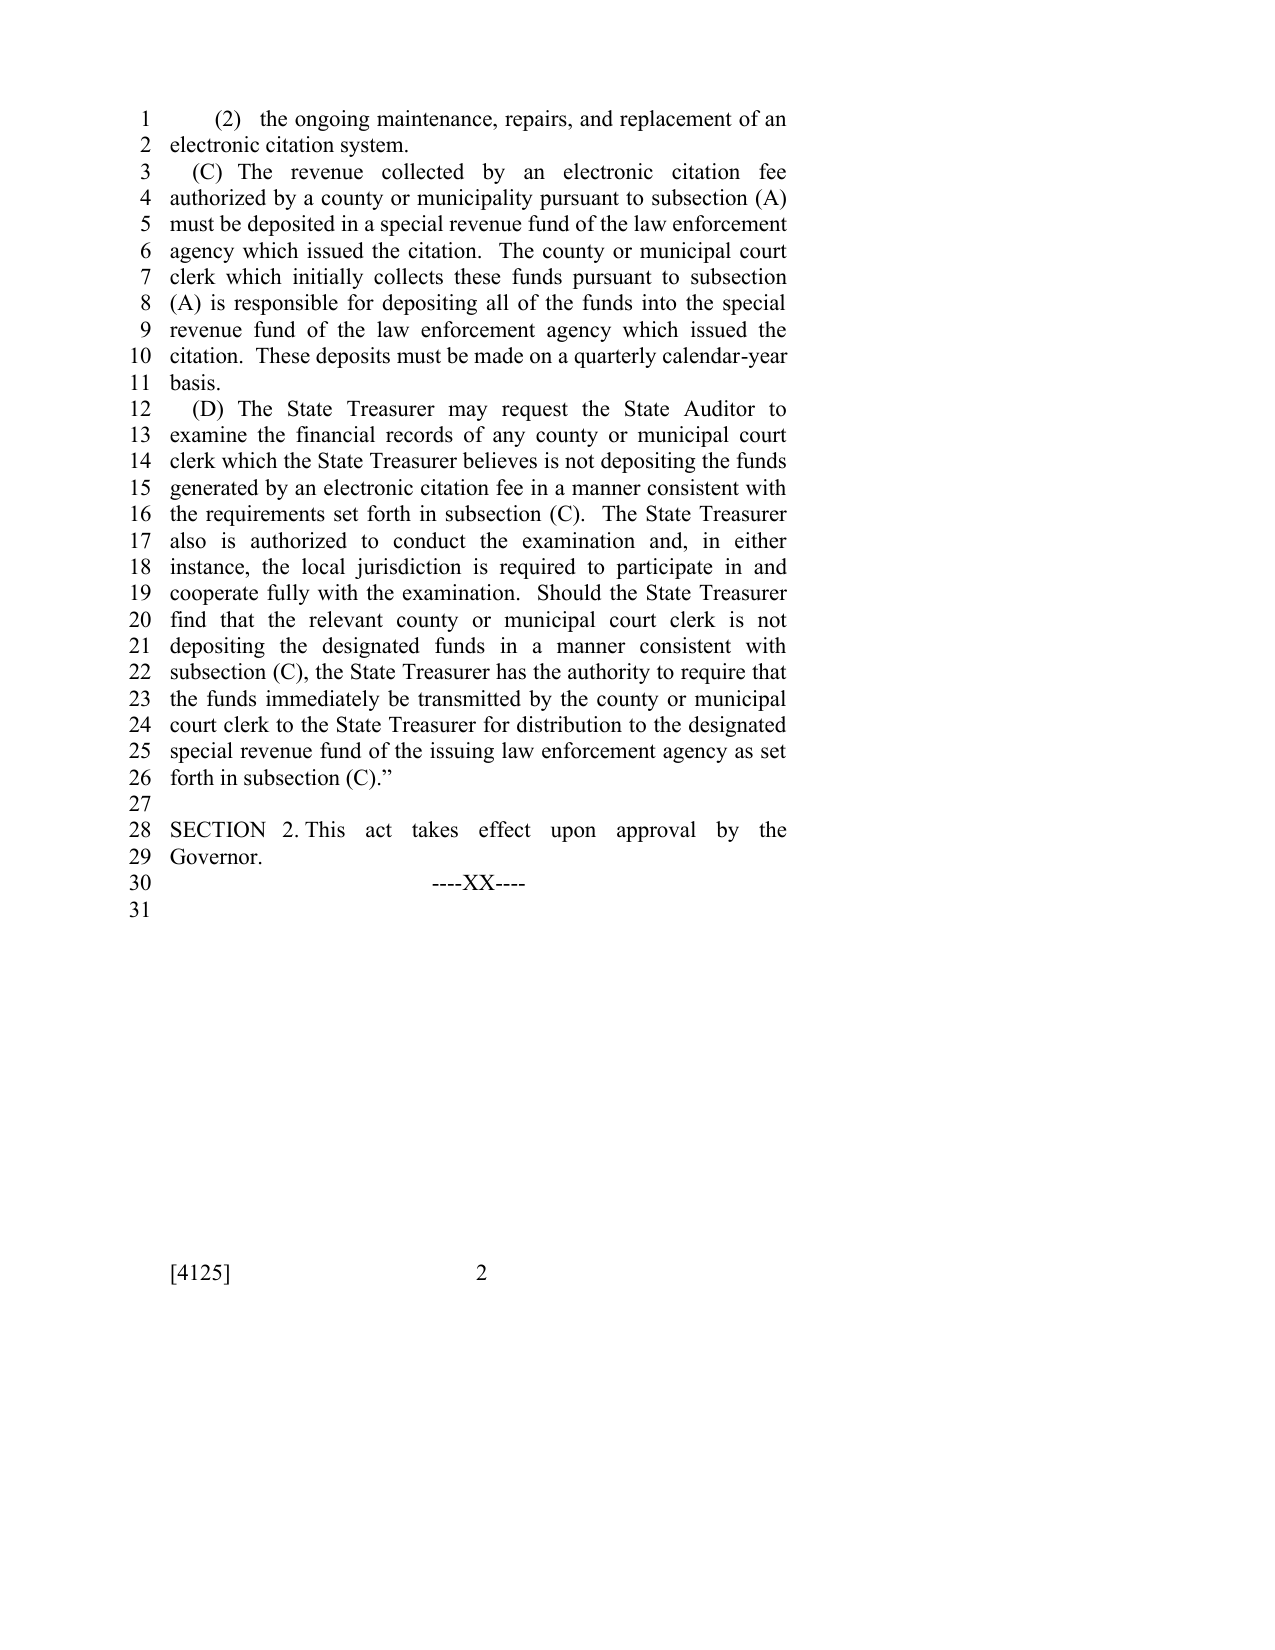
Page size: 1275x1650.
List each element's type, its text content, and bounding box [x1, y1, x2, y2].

text ----XX---- [169, 869, 787, 896]
text SECTION 2. This act takes effect upon approval by the Governor. [169, 817, 787, 869]
text (C) The revenue collected by an electronic citation fee authorized by a county or municipality pursuant to subsection (A) must be deposited in a special revenue fund of the law enforcement agency which issued the citation. The county or municipal court clerk which initially collects these funds pursuant to subsection (A) is responsible for depositing all of the funds into the special revenue fund of the law enforcement agency which issued the citation. These deposits must be made on a quarterly calendar-year basis. [169, 158, 787, 395]
text (D) The State Treasurer may request the State Auditor to examine the financial records of any county or municipal court clerk which the State Treasurer believes is not depositing the funds generated by an electronic citation fee in a manner consistent with the requirements set forth in subsection (C). The State Treasurer also is authorized to conduct the examination and, in either instance, the local jurisdiction is required to participate in and cooperate fully with the examination. Should the State Treasurer find that the relevant county or municipal court clerk is not depositing the designated funds in a manner consistent with subsection (C), the State Treasurer has the authority to require that the funds immediately be transmitted by the county or municipal court clerk to the State Treasurer for distribution to the designated special revenue fund of the issuing law enforcement agency as set forth in subsection (C).” [169, 395, 787, 790]
text (2) the ongoing maintenance, repairs, and replacement of an electronic citation system. [169, 105, 787, 158]
